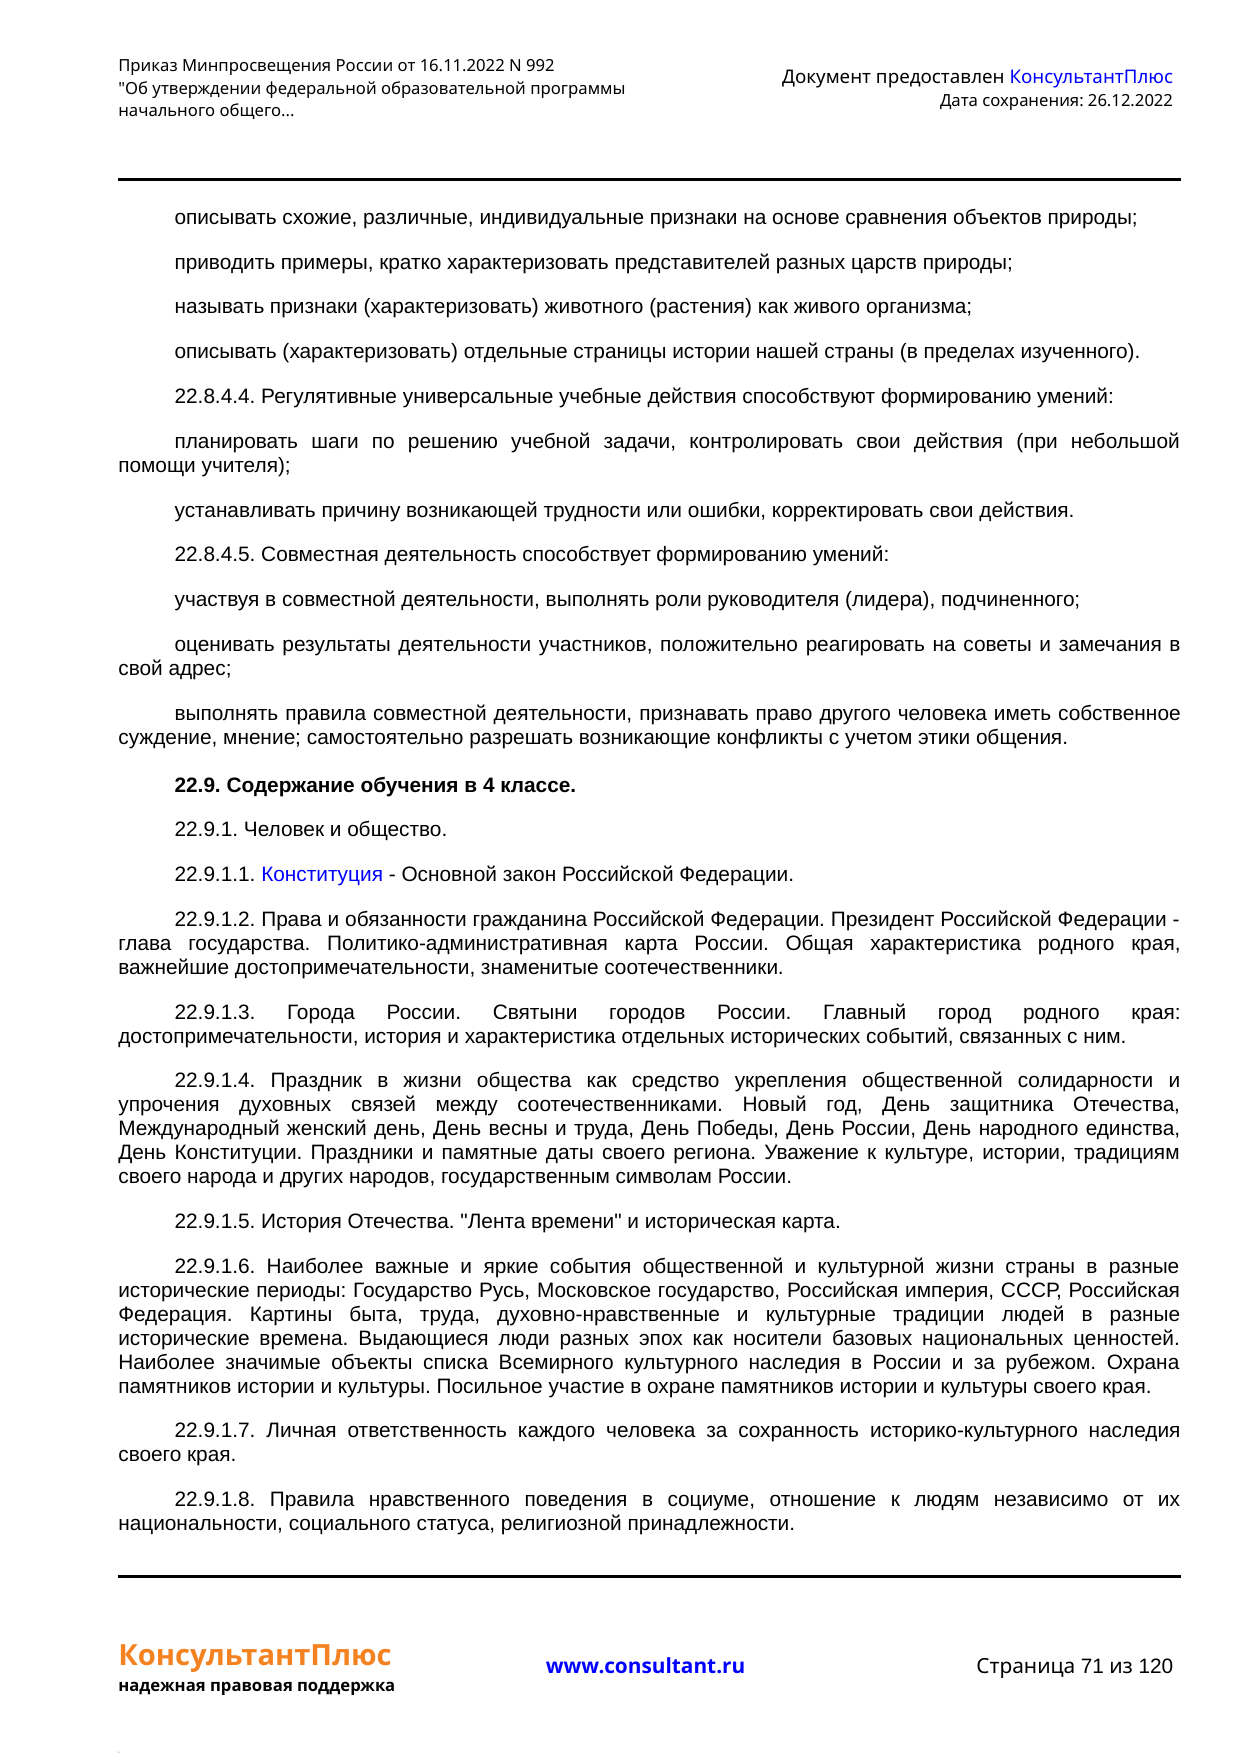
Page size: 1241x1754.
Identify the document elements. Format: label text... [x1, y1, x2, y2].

text 22.9.1. Человек и общество. [118, 817, 1181, 841]
text 22.9.1.4. Праздник в жизни общества как средство укрепления общественной солидарности и упрочения духовных связей между соотечественниками. Новый год, День защитника Отечества, Международный женский день, День весны и труда, День Победы, День России, День народного единства, День Конституции. Праздники и памятные даты своего региона. Уважение к культуре, истории, традициям своего народа и других народов, государственным символам России. [118, 1068, 1181, 1188]
text 22.9.1.2. Права и обязанности гражданина Российской Федерации. Президент Российской Федерации - глава государства. Политико-административная карта России. Общая характеристика родного края, важнейшие достопримечательности, знаменитые соотечественники. [118, 907, 1181, 979]
text участвуя в совместной деятельности, выполнять роли руководителя (лидера), подчиненного; [118, 587, 1181, 611]
text устанавливать причину возникающей трудности или ошибки, корректировать свои действия. [118, 497, 1181, 521]
text 22.9.1.6. Наиболее важные и яркие события общественной и культурной жизни страны в разные исторические периоды: Государство Русь, Московское государство, Российская империя, СССР, Российская Федерация. Картины быта, труда, духовно-нравственные и культурные традиции людей в разные исторические времена. Выдающиеся люди разных эпох как носители базовых национальных ценностей. Наиболее значимые объекты списка Всемирного культурного наследия в России и за рубежом. Охрана памятников истории и культуры. Посильное участие в охране памятников истории и культуры своего края. [118, 1254, 1181, 1397]
text описывать (характеризовать) отдельные страницы истории нашей страны (в пределах изученного). [118, 339, 1181, 363]
text 22.9.1.7. Личная ответственность каждого человека за сохранность историко-культурного наследия своего края. [118, 1418, 1181, 1466]
text 22.9.1.8. Правила нравственного поведения в социуме, отношение к людям независимо от их национальности, социального статуса, религиозной принадлежности. [118, 1487, 1181, 1535]
title 22.9. Содержание обучения в 4 классе. [118, 772, 1181, 796]
text 22.9.1.5. История Отечества. "Лента времени" и историческая карта. [118, 1209, 1181, 1233]
text приводить примеры, кратко характеризовать представителей разных царств природы; [118, 249, 1181, 273]
text выполнять правила совместной деятельности, признавать право другого человека иметь собственное суждение, мнение; самостоятельно разрешать возникающие конфликты с учетом этики общения. [118, 701, 1181, 748]
text планировать шаги по решению учебной задачи, контролировать свои действия (при небольшой помощи учителя); [118, 429, 1181, 477]
text 22.9.1.3. Города России. Святыни городов России. Главный город родного края: достопримечательности, история и характеристика отдельных исторических событий, связанных с ним. [118, 999, 1181, 1047]
text описывать схожие, различные, индивидуальные признаки на основе сравнения объектов природы; [118, 205, 1181, 229]
text 22.8.4.4. Регулятивные универсальные учебные действия способствуют формированию умений: [118, 384, 1181, 408]
text называть признаки (характеризовать) животного (растения) как живого организма; [118, 294, 1181, 318]
text 22.9.1.1. Конституция - Основной закон Российской Федерации. [118, 862, 1181, 886]
text 22.8.4.5. Совместная деятельность способствует формированию умений: [118, 542, 1181, 566]
text оценивать результаты деятельности участников, положительно реагировать на советы и замечания в свой адрес; [118, 632, 1181, 680]
